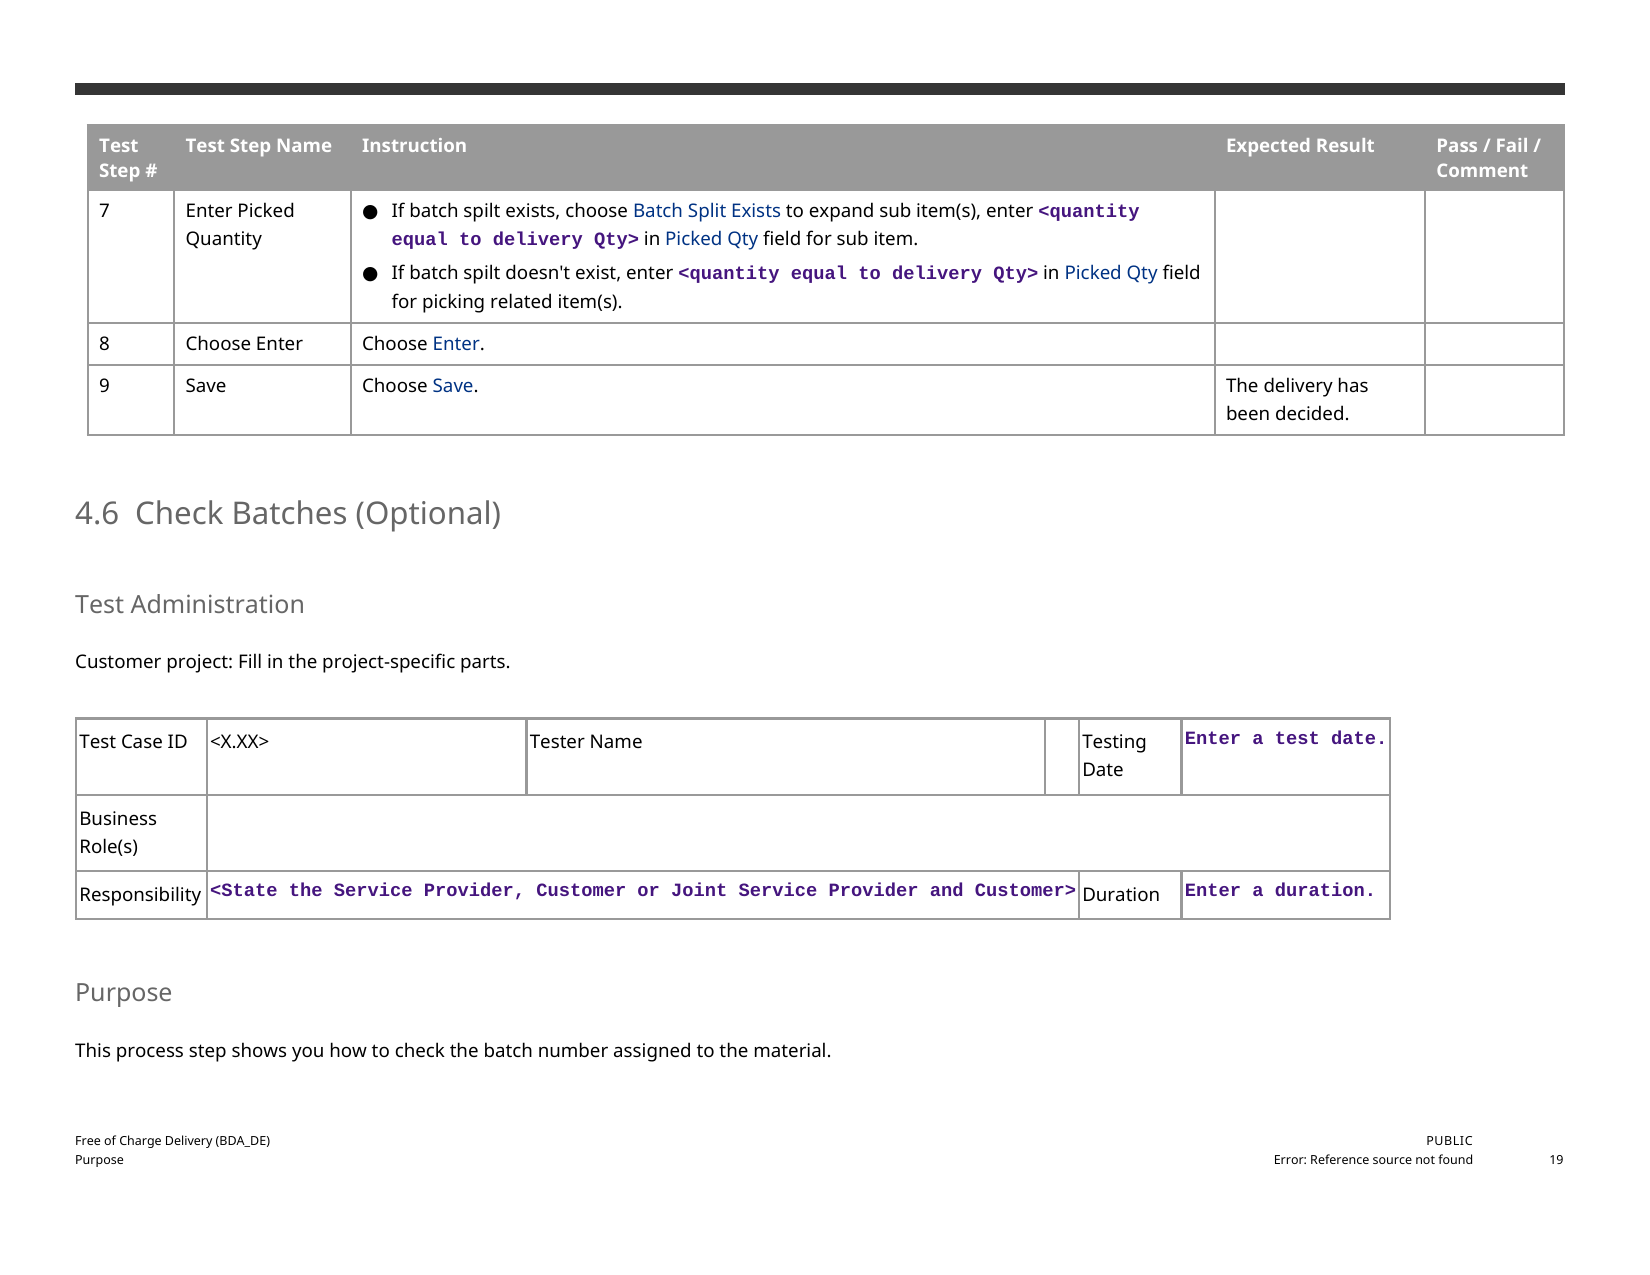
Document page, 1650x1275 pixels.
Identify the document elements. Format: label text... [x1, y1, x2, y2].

table_cell [1426, 191, 1563, 322]
title Test Administration [75, 591, 1565, 620]
table_cell 7 [89, 191, 173, 322]
table_cell Choose Enter. [352, 324, 1214, 364]
table_header Pass / Fail / Comment [1426, 126, 1563, 189]
subtitle Check Batches (Optional) [75, 495, 1565, 532]
table_cell [1426, 324, 1563, 364]
table_header [1046, 720, 1078, 794]
table_header Enter a test date. [1183, 720, 1389, 794]
table_cell Save [175, 366, 350, 434]
table_header <X.XX> [208, 720, 525, 794]
title Purpose [75, 978, 1565, 1008]
table_cell Choose Enter [175, 324, 350, 364]
table_cell If batch spilt exists, choose Batch Split Exists to expand sub item(s), enter <quantity equal to delivery Qty> in Picked Qty field for sub item. If batch spilt doesn't exist, enter <quantity equal to delivery Qty> in Picked Qty field for picking related item(s). [352, 191, 1214, 322]
table_cell Business Role(s) [77, 796, 206, 870]
table_cell Choose Save. [352, 366, 1214, 434]
table_header Instruction [352, 126, 1214, 189]
table_cell Duration [1080, 872, 1180, 918]
text Customer project: Fill in the project-specific parts. [75, 649, 1565, 674]
text This process step shows you how to check the batch number assigned to the material. [75, 1037, 1565, 1062]
table_cell [208, 796, 1389, 870]
table_cell [1216, 191, 1424, 322]
table_cell 8 [89, 324, 173, 364]
table_cell [1426, 366, 1563, 434]
table_header Test Step # [89, 126, 173, 189]
table_header Test Case ID [77, 720, 206, 794]
table_header Tester Name [528, 720, 1044, 794]
table_cell <State the Service Provider, Customer or Joint Service Provider and Customer> [208, 872, 1078, 918]
table_cell Enter a duration. [1183, 872, 1389, 918]
table_cell The delivery has been decided. [1216, 366, 1424, 434]
table_cell Enter Picked Quantity [175, 191, 350, 322]
table_cell Responsibility [77, 872, 206, 918]
table_cell [1216, 324, 1424, 364]
table_header Expected Result [1216, 126, 1424, 189]
table_header Testing Date [1080, 720, 1180, 794]
table_cell 9 [89, 366, 173, 434]
table_header Test Step Name [175, 126, 350, 189]
